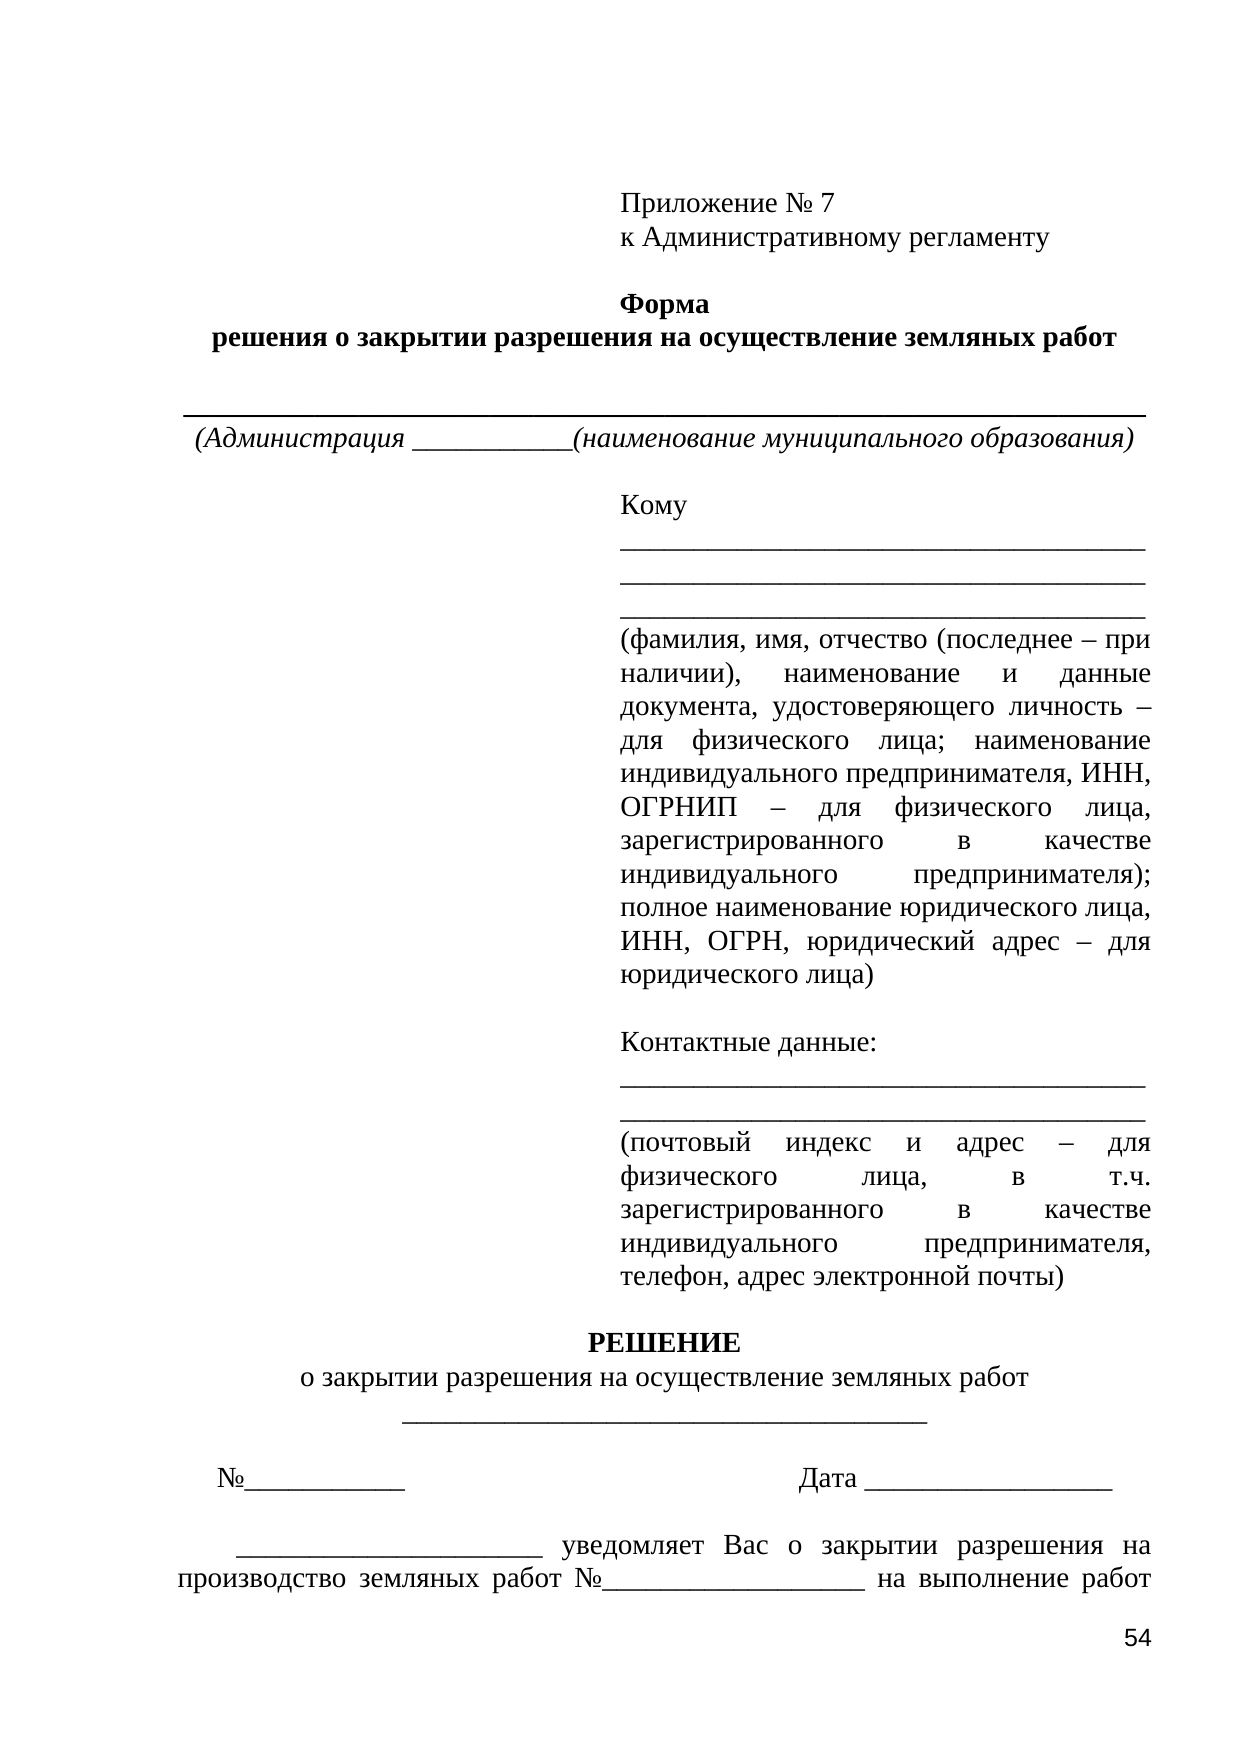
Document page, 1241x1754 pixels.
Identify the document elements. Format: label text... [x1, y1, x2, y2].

text ____________________________________ [620, 588, 1152, 621]
text __________________________________________________________________ [177, 386, 1152, 420]
text решения о закрытии разрешения на осуществление земляных работ [177, 319, 1152, 353]
text №___________ Дата _________________ [177, 1460, 1152, 1493]
text о закрытии разрешения на осуществление земляных работ [177, 1359, 1152, 1393]
text Контактные данные: [620, 1024, 1152, 1057]
text ____________________________________ [620, 1091, 1152, 1124]
text РЕШЕНИЕ [177, 1326, 1152, 1359]
text Приложение № 7 [620, 185, 1152, 219]
text ____________________________________ [177, 1393, 1152, 1426]
text Форма [177, 286, 1152, 319]
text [177, 1527, 1152, 1594]
text (Администрация ___________(наименование муниципального образования) [177, 420, 1152, 453]
text к Административному регламенту [620, 219, 1152, 252]
text ____________________________________ [620, 1057, 1152, 1091]
text Кому ________________________________________________________________________ [620, 487, 1152, 588]
text (фамилия, имя, отчество (последнее – при наличии), наименование и данные документа, удостоверяющего личность – для физического лица; наименование индивидуального предпринимателя, ИНН, ОГРНИП – для физического лица, зарегистрированного в качестве индивидуального предпринимателя); полное наименование юридического лица, ИНН, ОГРН, юридический адрес – для юридического лица) [620, 621, 1152, 990]
text (почтовый индекс и адрес – для физического лица, в т.ч. зарегистрированного в качестве индивидуального предпринимателя, телефон, адрес электронной почты) [620, 1124, 1152, 1292]
